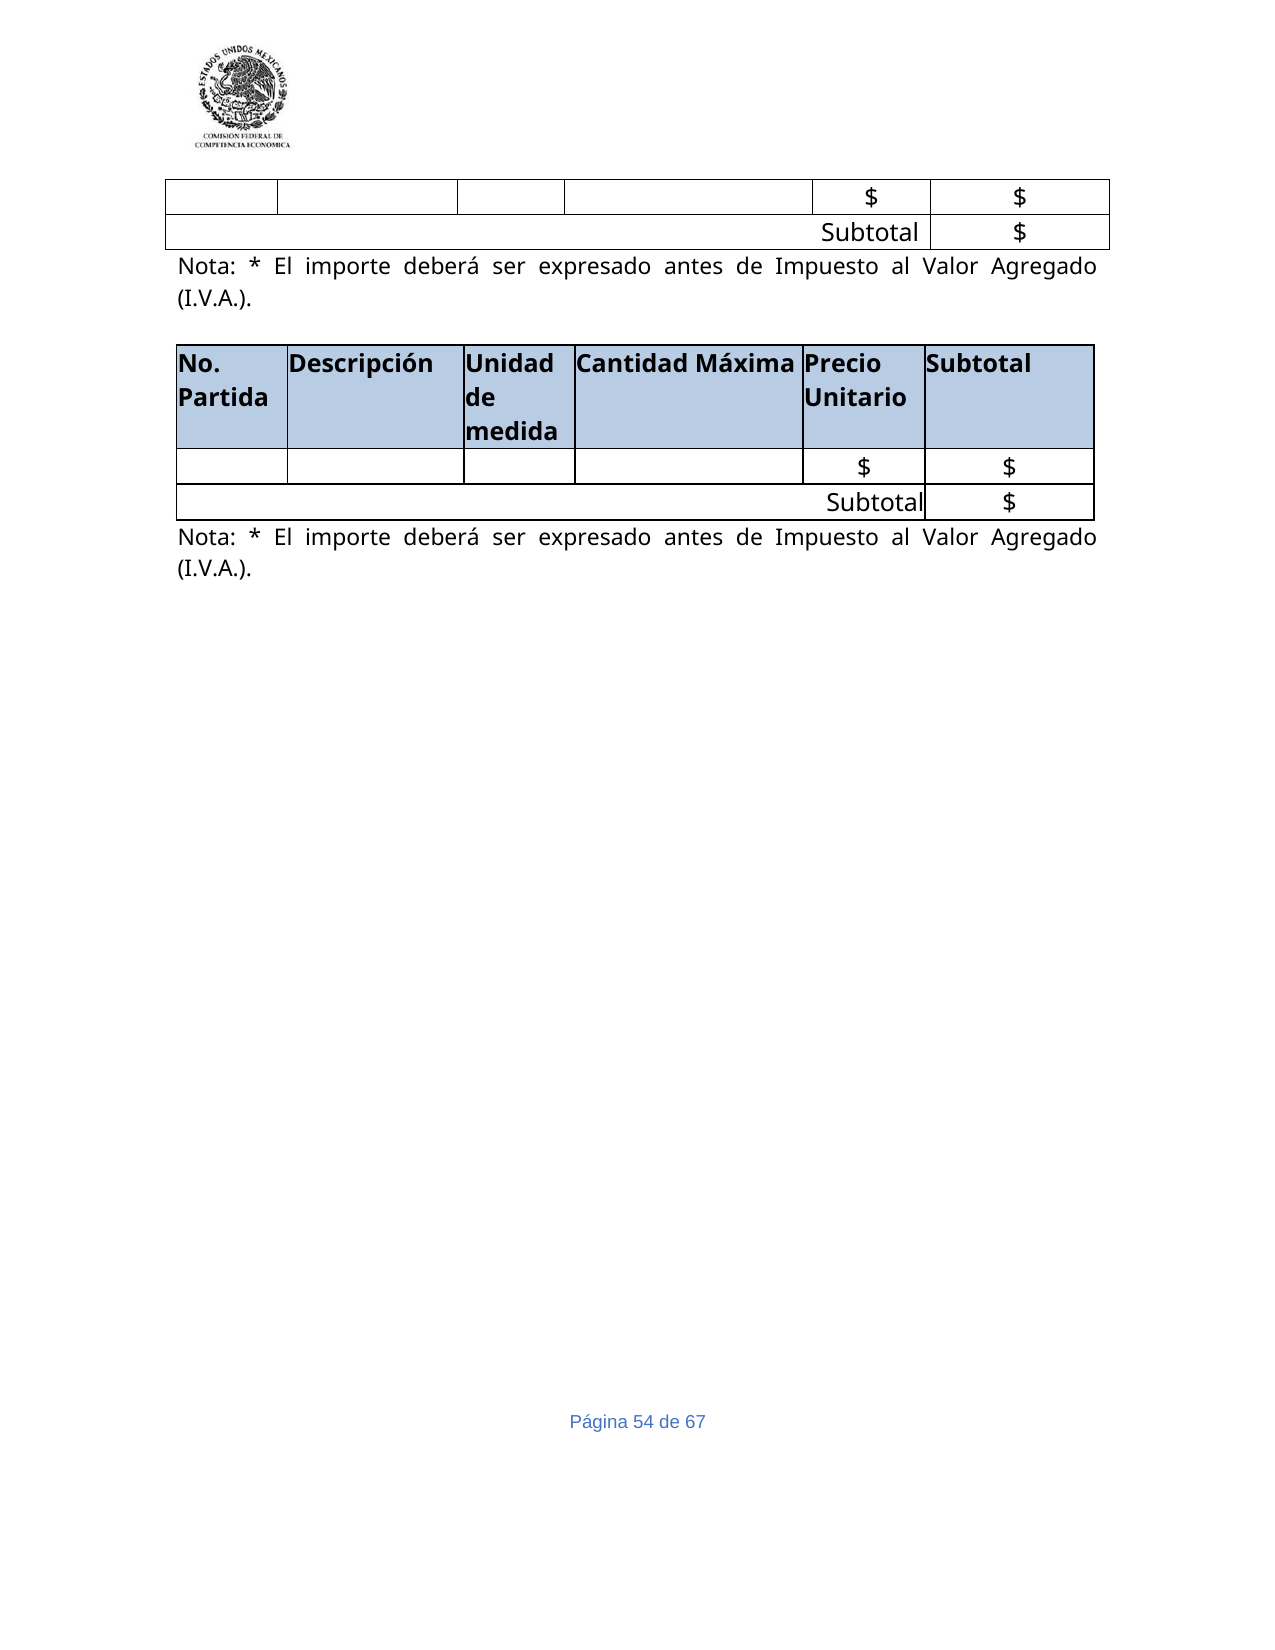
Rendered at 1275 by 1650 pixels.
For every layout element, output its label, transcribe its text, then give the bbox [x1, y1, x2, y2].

table_header Descripción [288, 346, 463, 448]
table_cell $ [804, 449, 924, 483]
text Nota: * El importe deberá ser expresado antes de Impuesto al Valor Agregado (I.V.A.). [177, 521, 1098, 583]
table_cell $ [931, 180, 1109, 214]
table_cell Subtotal [177, 485, 924, 519]
table_cell [565, 180, 812, 214]
table_header Subtotal [926, 346, 1093, 448]
table_cell $ [931, 215, 1109, 249]
text Nota: * El importe deberá ser expresado antes de Impuesto al Valor Agregado (I.V.A.). [177, 250, 1098, 313]
table_header Cantidad Máxima [576, 346, 802, 448]
table_cell $ [813, 180, 930, 214]
table_cell $ [926, 485, 1093, 519]
table_cell [576, 449, 802, 483]
table_header Unidad de medida [465, 346, 574, 448]
picture [177, 45, 310, 151]
table_header No. Partida [177, 346, 287, 448]
table_cell [278, 180, 457, 214]
table_cell [465, 449, 574, 483]
table_cell [458, 180, 564, 214]
table_cell [177, 449, 287, 483]
table_cell $ [926, 449, 1093, 483]
table_cell [288, 449, 463, 483]
table_cell [166, 180, 277, 214]
table_header Precio Unitario [804, 346, 924, 448]
table_cell Subtotal [166, 215, 930, 249]
